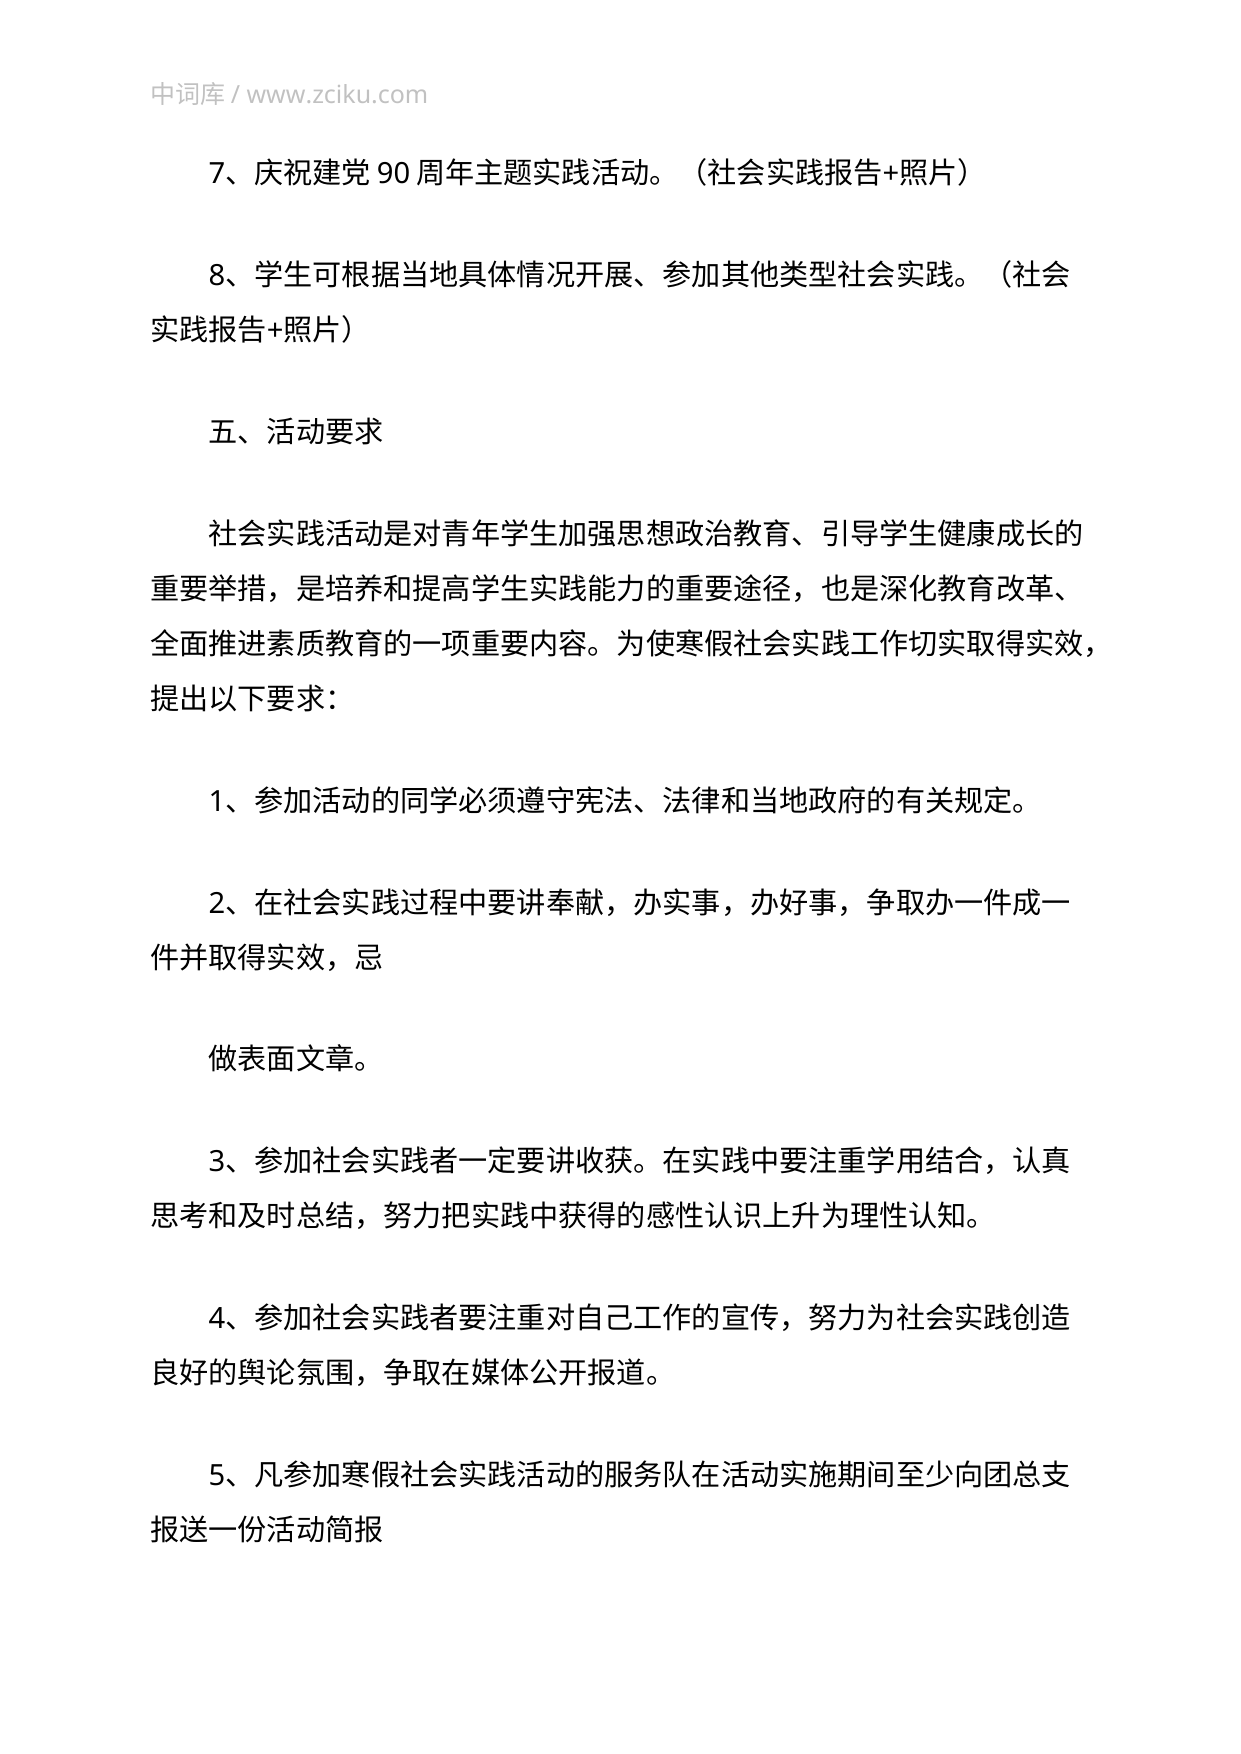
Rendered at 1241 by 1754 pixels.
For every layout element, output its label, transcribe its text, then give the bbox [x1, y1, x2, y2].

text 7、庆祝建党90周年主题实践活动。（社会实践报告+照片） [150, 150, 1090, 192]
text 做表面文章。 [150, 1036, 1090, 1078]
text 5、凡参加寒假社会实践活动的服务队在活动实施期间至少向团总支报送一份活动简报 [150, 1451, 1090, 1548]
text 2、在社会实践过程中要讲奉献，办实事，办好事，争取办一件成一件并取得实效，忌 [150, 879, 1090, 976]
text 社会实践活动是对青年学生加强思想政治教育、引导学生健康成长的重要举措，是培养和提高学生实践能力的重要途径，也是深化教育改革、全面推进素质教育的一项重要内容。为使寒假社会实践工作切实取得实效，提出以下要求： [150, 511, 1090, 718]
text 4、参加社会实践者要注重对自己工作的宣传，努力为社会实践创造良好的舆论氛围，争取在媒体公开报道。 [150, 1294, 1090, 1392]
text 五、活动要求 [150, 409, 1090, 451]
text 3、参加社会实践者一定要讲收获。在实践中要注重学用结合，认真思考和及时总结，努力把实践中获得的感性认识上升为理性认知。 [150, 1138, 1090, 1235]
text 8、学生可根据当地具体情况开展、参加其他类型社会实践。（社会实践报告+照片） [150, 252, 1090, 349]
text 1、参加活动的同学必须遵守宪法、法律和当地政府的有关规定。 [150, 777, 1090, 819]
